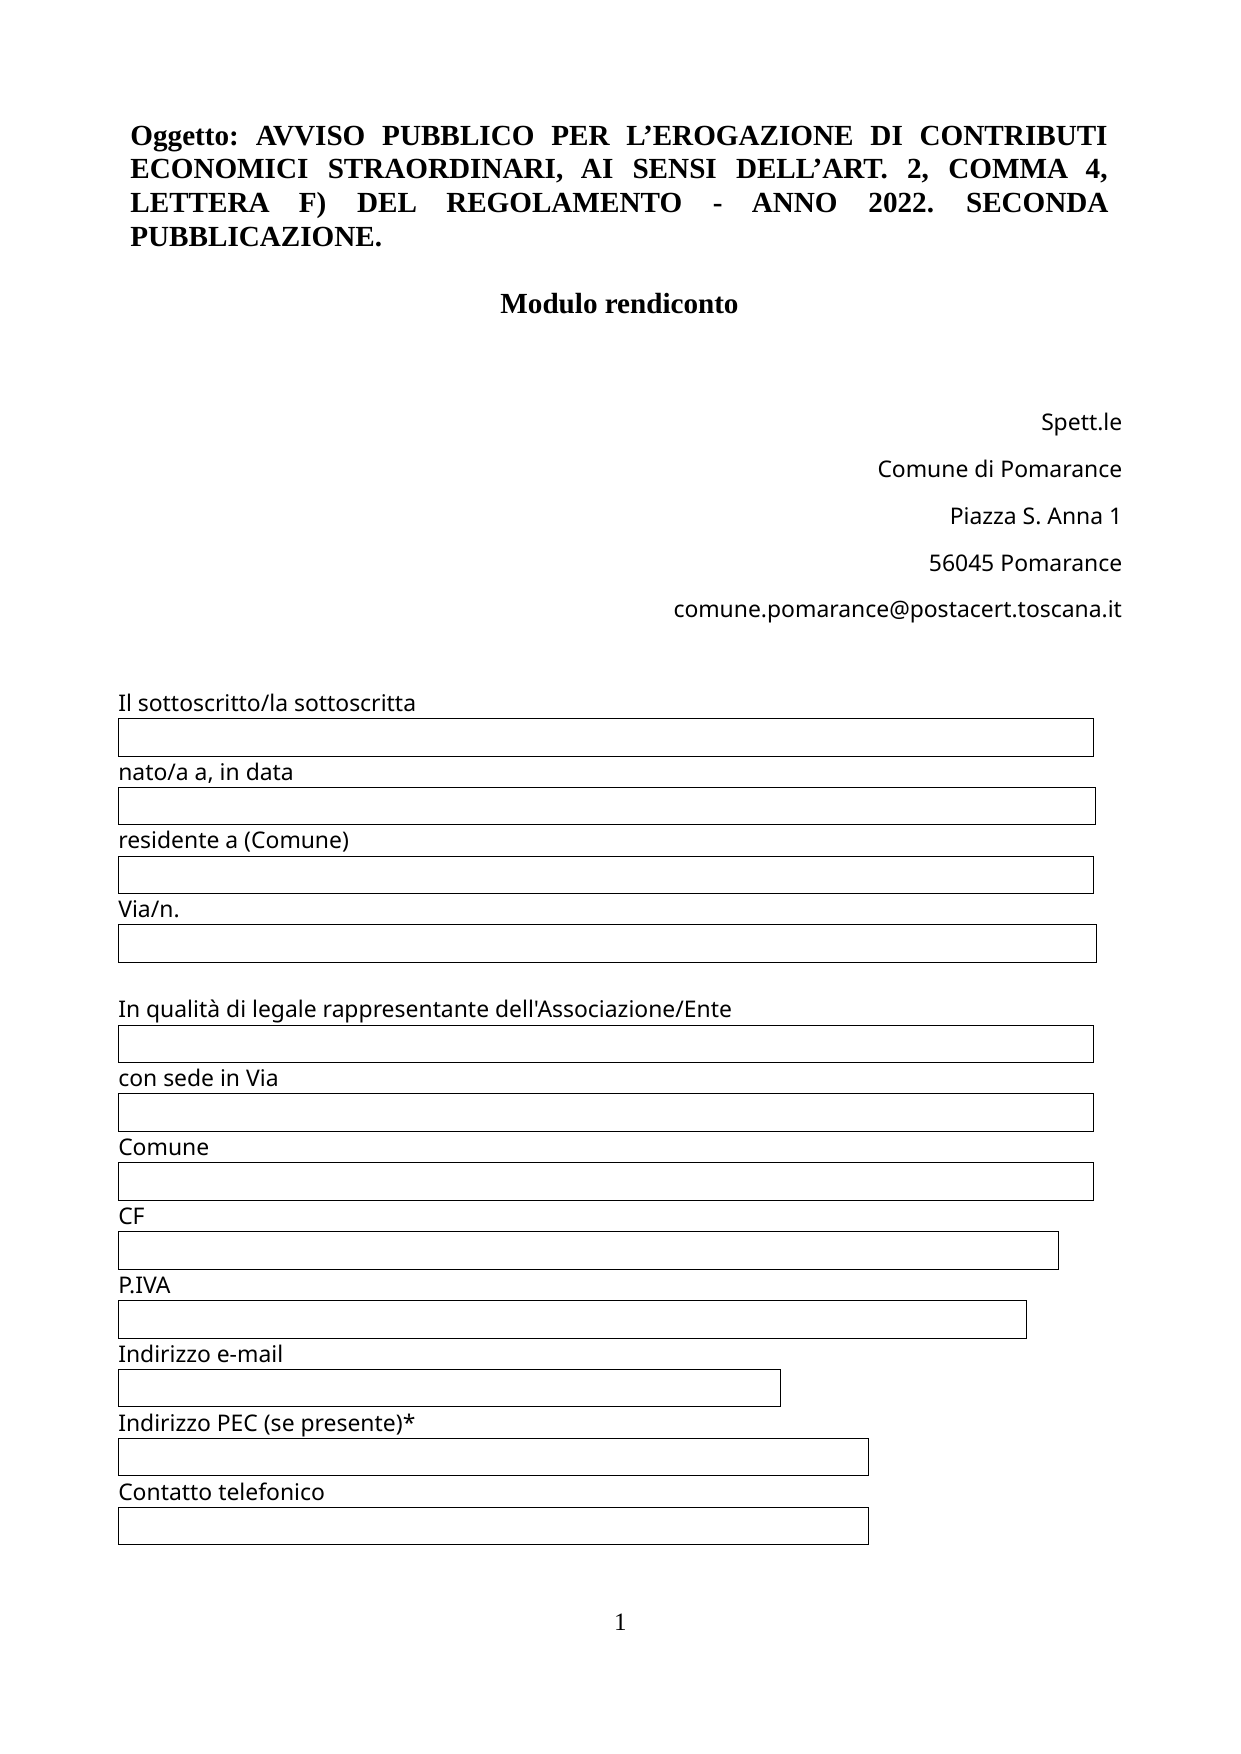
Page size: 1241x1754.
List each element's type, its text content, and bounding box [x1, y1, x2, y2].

text Piazza S. Anna 1 [118, 499, 1122, 531]
text Via/n. [118, 893, 1122, 924]
text con sede in Via [118, 1062, 1122, 1093]
text nato/a a, in data [118, 756, 1122, 787]
text Spett.le [118, 406, 1122, 437]
text Il sottoscritto/la sottoscritta [118, 687, 1122, 718]
text 56045 Pomarance [118, 546, 1122, 578]
text comune.pomarance@postacert.toscana.it [118, 593, 1122, 624]
text In qualità di legale rappresentante dell'Associazione/Ente [118, 993, 1122, 1025]
text Comune di Pomarance [118, 453, 1122, 484]
text Modulo rendiconto [130, 286, 1108, 319]
text Contatto telefonico [118, 1475, 1122, 1507]
text P.IVA [118, 1269, 1122, 1300]
text CF [118, 1200, 1122, 1231]
text Indirizzo PEC (se presente)* [118, 1407, 1122, 1438]
text Comune [118, 1131, 1122, 1162]
text Indirizzo e-mail [118, 1338, 1122, 1369]
text residente a (Comune) [118, 824, 1122, 856]
text Oggetto: AVVISO PUBBLICO PER L’EROGAZIONE DI CONTRIBUTI ECONOMICI STRAORDINARI, AI SENSI DELL’ART. 2, COMMA 4, LETTERA F) DEL REGOLAMENTO - ANNO 2022. SECONDA PUBBLICAZIONE. [130, 118, 1108, 252]
